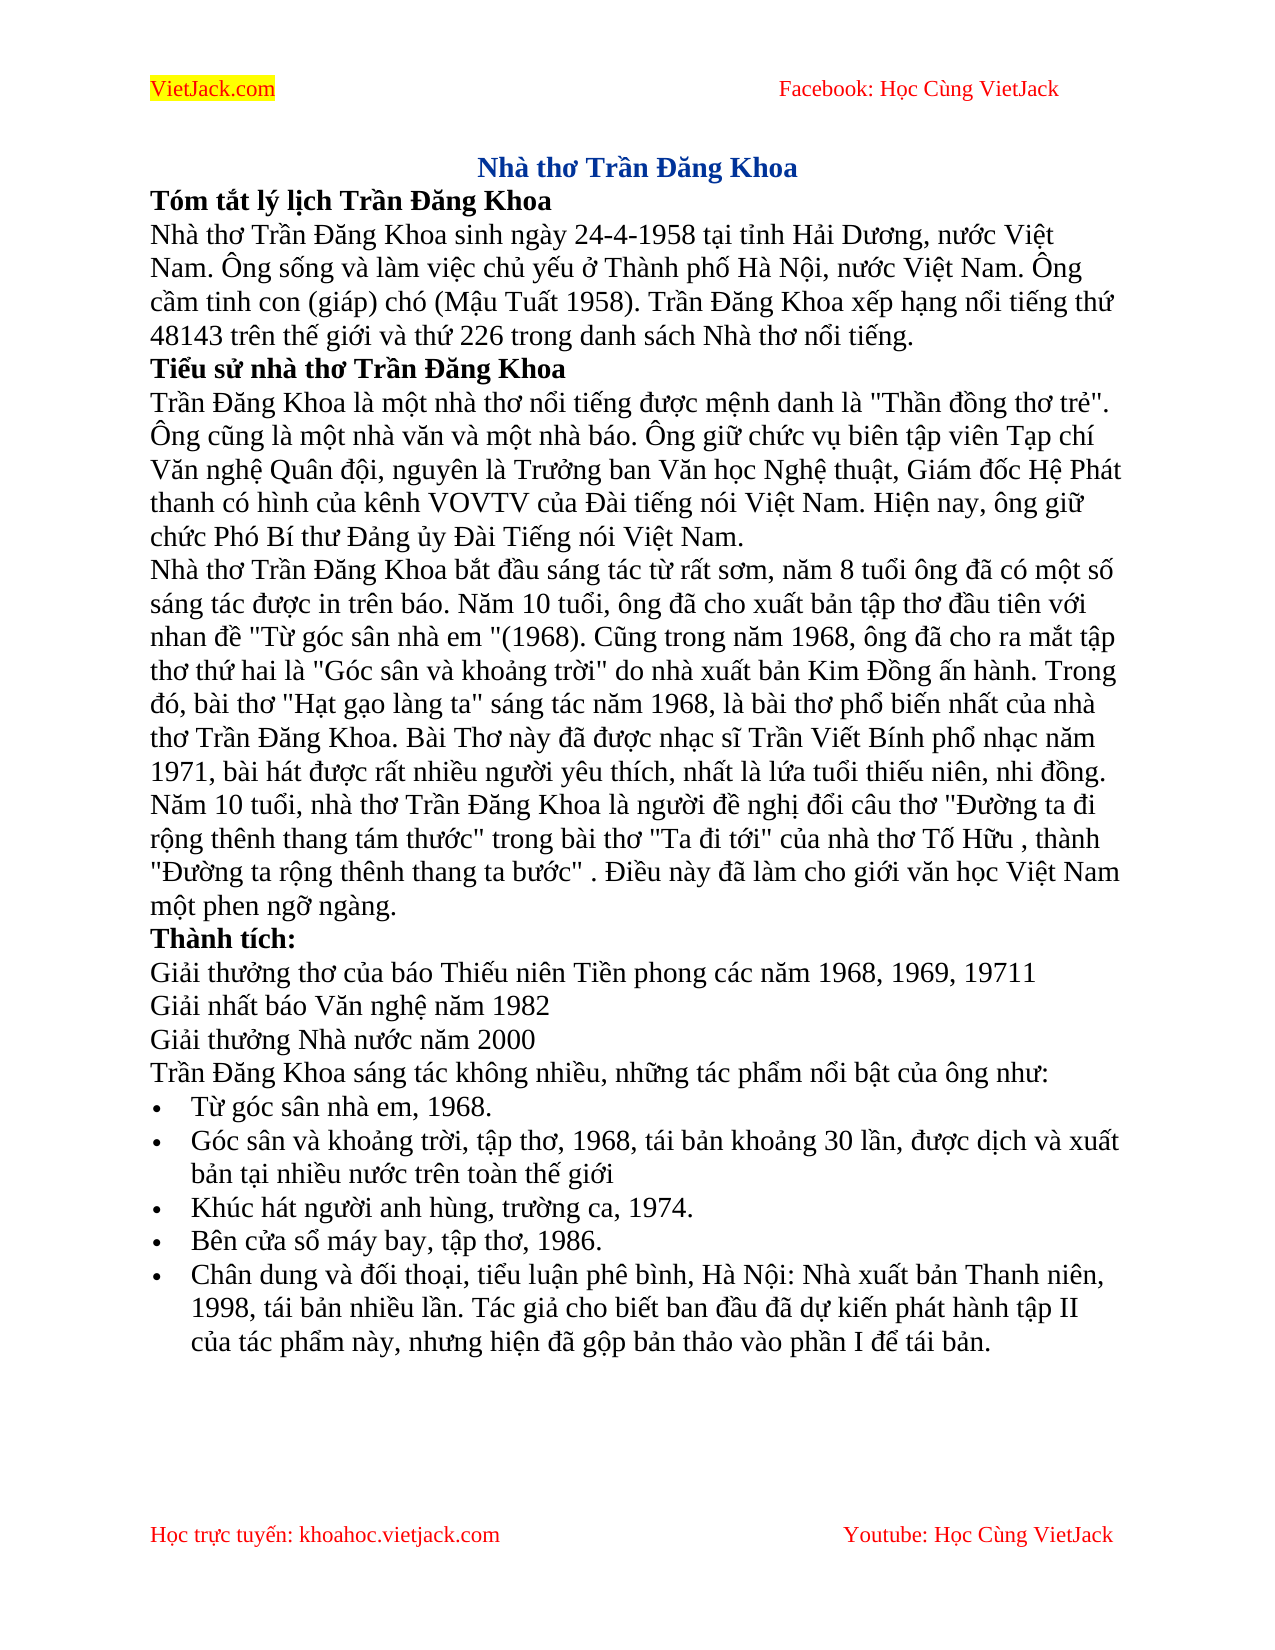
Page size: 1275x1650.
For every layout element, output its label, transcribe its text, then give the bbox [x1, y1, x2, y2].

text Giải nhất báo Văn nghệ năm 1982 [150, 988, 1125, 1022]
text Giải thưởng thơ của báo Thiếu niên Tiền phong các năm 1968, 1969, 19711 [150, 955, 1125, 988]
text Thành tích: [150, 921, 1125, 955]
text Tiểu sử nhà thơ Trần Đăng Khoa [150, 351, 1125, 385]
list Từ góc sân nhà em, 1968. [153, 1089, 1125, 1123]
text Nhà thơ Trần Đăng Khoa [150, 150, 1125, 183]
list Bên cửa sổ máy bay, tập thơ, 1986. [153, 1223, 1125, 1257]
text Giải thưởng Nhà nước năm 2000 [150, 1022, 1125, 1056]
text Trần Đăng Khoa là một nhà thơ nổi tiếng được mệnh danh là "Thần đồng thơ trẻ". Ông cũng là một nhà văn và một nhà báo. Ông giữ chức vụ biên tập viên Tạp chí Văn nghệ Quân đội, nguyên là Trưởng ban Văn học Nghệ thuật, Giám đốc Hệ Phát thanh có hình của kênh VOVTV của Đài tiếng nói Việt Nam. Hiện nay, ông giữ chức Phó Bí thư Đảng ủy Đài Tiếng nói Việt Nam. [150, 385, 1125, 552]
text Tóm tắt lý lịch Trần Đăng Khoa [150, 183, 1125, 217]
list Chân dung và đối thoại, tiểu luận phê bình, Hà Nội: Nhà xuất bản Thanh niên, 1998, tái bản nhiều lần. Tác giả cho biết ban đầu đã dự kiến phát hành tập II của tác phẩm này, nhưng hiện đã gộp bản thảo vào phần I để tái bản. [153, 1257, 1125, 1357]
text Nhà thơ Trần Đăng Khoa bắt đầu sáng tác từ rất sơm, năm 8 tuổi ông đã có một số sáng tác được in trên báo. Năm 10 tuổi, ông đã cho xuất bản tập thơ đầu tiên với nhan đề "Từ góc sân nhà em "(1968). Cũng trong năm 1968, ông đã cho ra mắt tập thơ thứ hai là "Góc sân và khoảng trời" do nhà xuất bản Kim Đồng ấn hành. Trong đó, bài thơ "Hạt gạo làng ta" sáng tác năm 1968, là bài thơ phổ biến nhất của nhà thơ Trần Đăng Khoa. Bài Thơ này đã được nhạc sĩ Trần Viết Bính phổ nhạc năm 1971, bài hát được rất nhiều người yêu thích, nhất là lứa tuổi thiếu niên, nhi đồng. [150, 552, 1125, 787]
text Trần Đăng Khoa sáng tác không nhiều, những tác phẩm nổi bật của ông như: [150, 1056, 1125, 1089]
list Khúc hát người anh hùng, trường ca, 1974. [153, 1190, 1125, 1223]
text Nhà thơ Trần Đăng Khoa sinh ngày 24-4-1958 tại tỉnh Hải Dương, nước Việt Nam. Ông sống và làm việc chủ yếu ở Thành phố Hà Nội, nước Việt Nam. Ông cầm tinh con (giáp) chó (Mậu Tuất 1958). Trần Đăng Khoa xếp hạng nổi tiếng thứ 48143 trên thế giới và thứ 226 trong danh sách Nhà thơ nổi tiếng. [150, 217, 1125, 351]
text Năm 10 tuổi, nhà thơ Trần Đăng Khoa là người đề nghị đổi câu thơ "Đường ta đi rộng thênh thang tám thước" trong bài thơ "Ta đi tới" của nhà thơ Tố Hữu , thành "Đường ta rộng thênh thang ta bước" . Điều này đã làm cho giới văn học Việt Nam một phen ngỡ ngàng. [150, 787, 1125, 921]
list Góc sân và khoảng trời, tập thơ, 1968, tái bản khoảng 30 lần, được dịch và xuất bản tại nhiều nước trên toàn thế giới [153, 1123, 1125, 1190]
